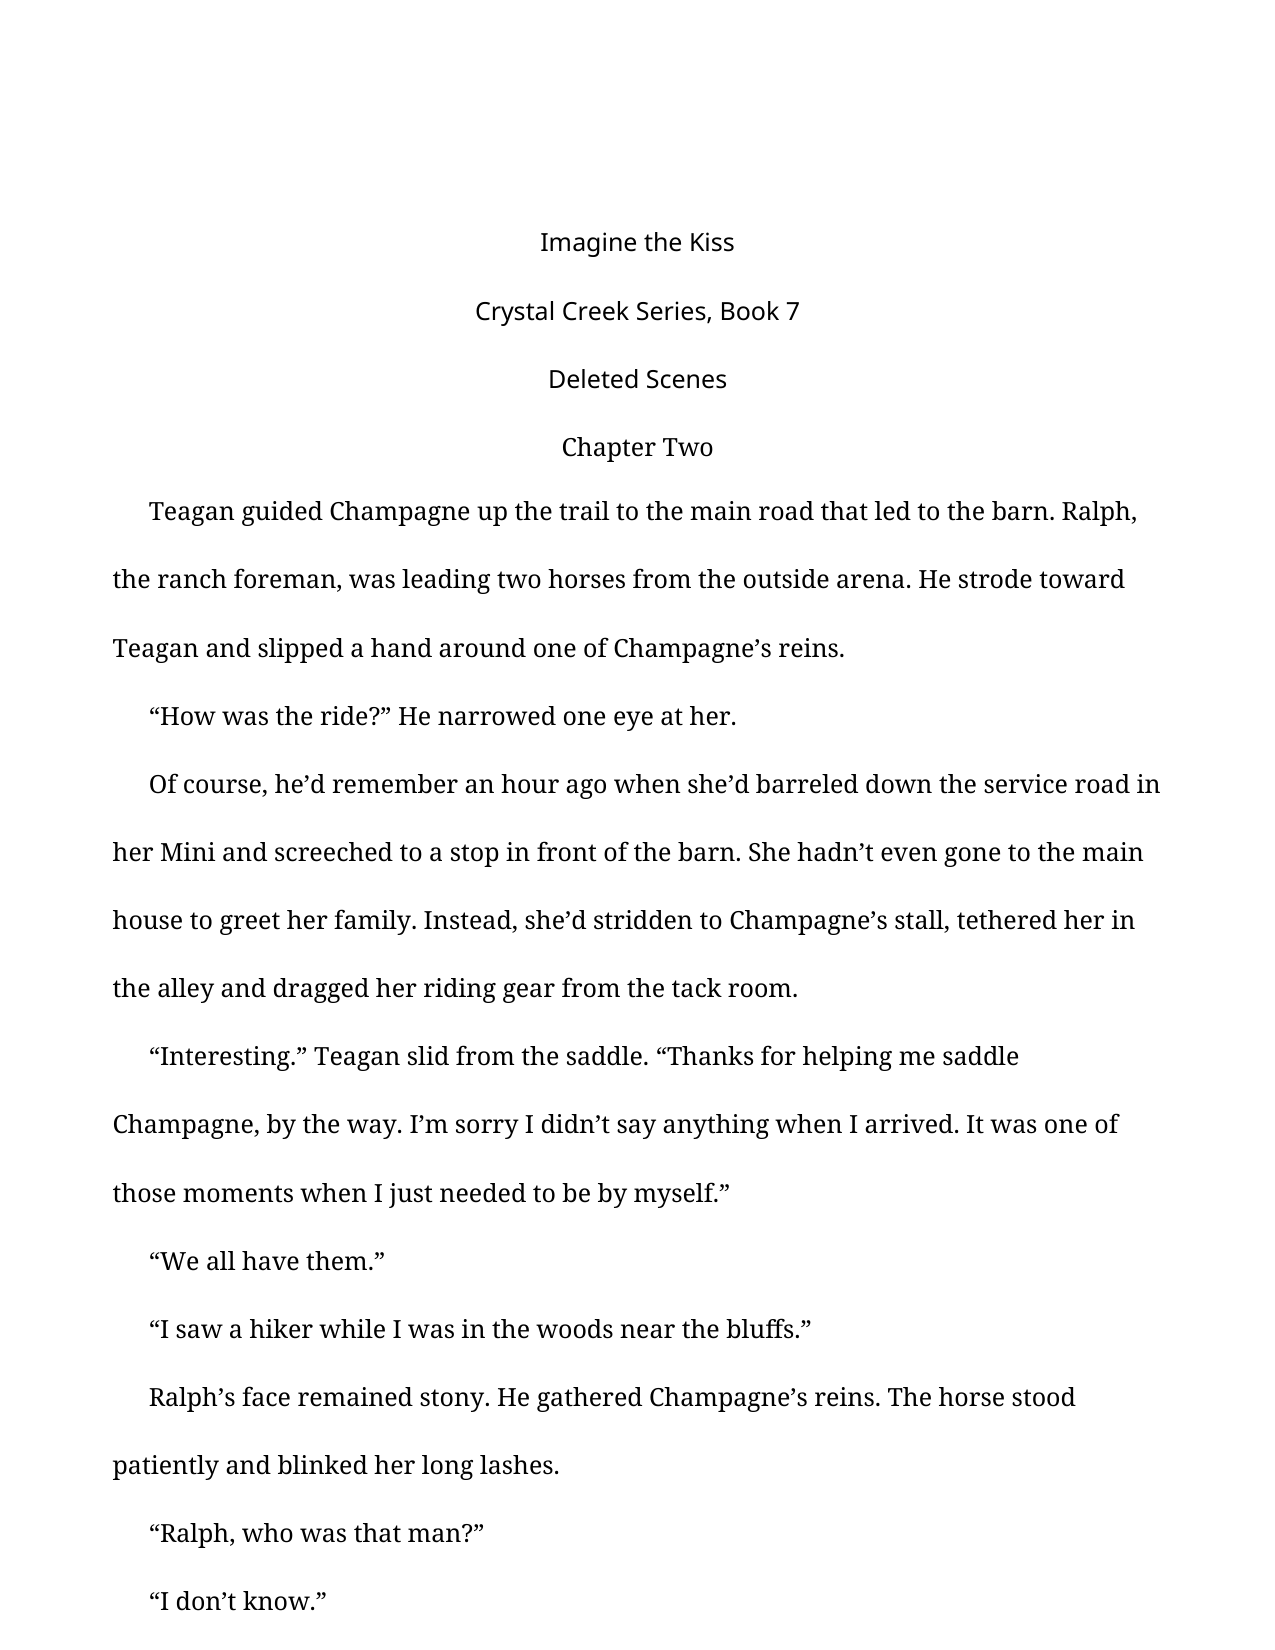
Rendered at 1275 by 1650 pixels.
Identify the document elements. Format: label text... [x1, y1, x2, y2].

text Deleted Scenes [112, 361, 1162, 395]
text “We all have them.” [112, 1243, 1168, 1277]
text Crystal Creek Series, Book 7 [112, 293, 1162, 327]
text “I saw a hiker while I was in the woods near the bluffs.” [112, 1311, 1168, 1346]
text “How was the ride?” He narrowed one eye at her. [112, 698, 1168, 732]
text Teagan guided Champagne up the trail to the main road that led to the barn. Ralph, the ranch foreman, was leading two horses from the outside arena. He strode toward Teagan and slipped a hand around one of Champagne’s reins. [112, 494, 1168, 664]
text “Interesting.” Teagan slid from the saddle. “Thanks for helping me saddle Champagne, by the way. I’m sorry I didn’t say anything when I arrived. It was one of those moments when I just needed to be by myself.” [112, 1039, 1168, 1209]
text Of course, he’d remember an hour ago when she’d barreled down the service road in her Mini and screeched to a stop in front of the barn. She hadn’t even gone to the main house to greet her family. Instead, she’d stridden to Champagne’s stall, tethered her in the alley and dragged her riding gear from the tack room. [112, 766, 1168, 1005]
text Imagine the Kiss [112, 225, 1162, 259]
text “Ralph, who was that man?” [112, 1516, 1168, 1550]
text “I don’t know.” [112, 1584, 1168, 1618]
text Chapter Two [112, 429, 1162, 463]
text Ralph’s face remained stony. He gathered Champagne’s reins. The horse stood patiently and blinked her long lashes. [112, 1379, 1168, 1482]
